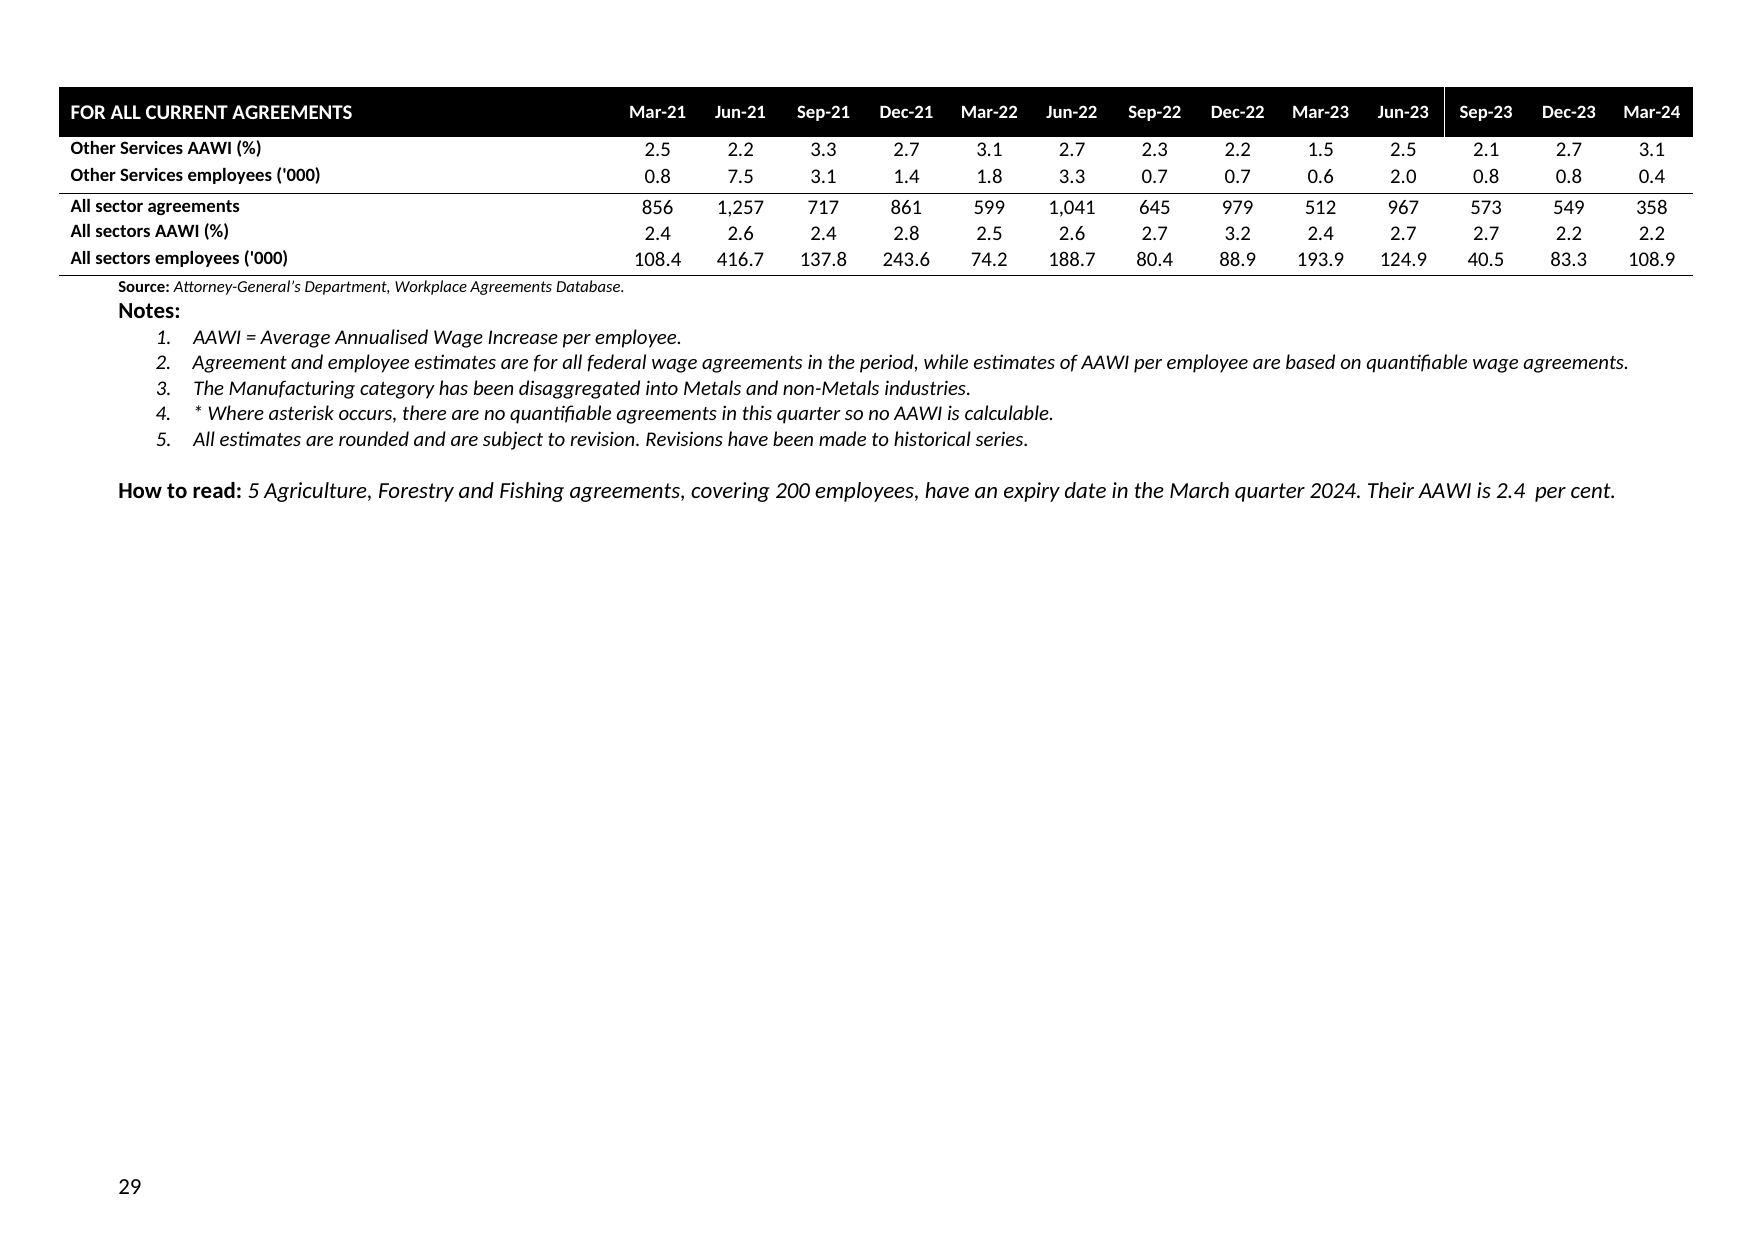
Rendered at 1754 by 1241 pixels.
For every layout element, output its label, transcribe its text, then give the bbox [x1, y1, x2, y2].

list Agreement and employee estimates are for all federal wage agreements in the period, while estimates of AAWI per employee are based on quantifiable wage agreements. [155, 349, 1636, 375]
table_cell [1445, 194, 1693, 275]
list The Manufacturing category has been disaggregated into Metals and non-Metals industries. [156, 375, 1636, 400]
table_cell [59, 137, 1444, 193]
text How to read: 5 Agriculture, Forestry and Fishing agreements, covering 200 employees, have an expiry date in the March quarter 2024. Their AAWI is 2.4 per cent. [118, 476, 1636, 504]
text Source: Attorney-General’s Department, Workplace Agreements Database. [118, 276, 1636, 296]
list All estimates are rounded and are subject to revision. Revisions have been made to historical series. [156, 426, 1636, 451]
text Notes: [118, 296, 1636, 324]
list AAWI = Average Annualised Wage Increase per employee. [156, 324, 1636, 349]
list * Where asterisk occurs, there are no quantifiable agreements in this quarter so no AAWI is calculable. [155, 400, 1636, 426]
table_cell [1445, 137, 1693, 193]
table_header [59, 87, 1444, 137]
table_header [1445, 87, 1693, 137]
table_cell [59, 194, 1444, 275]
